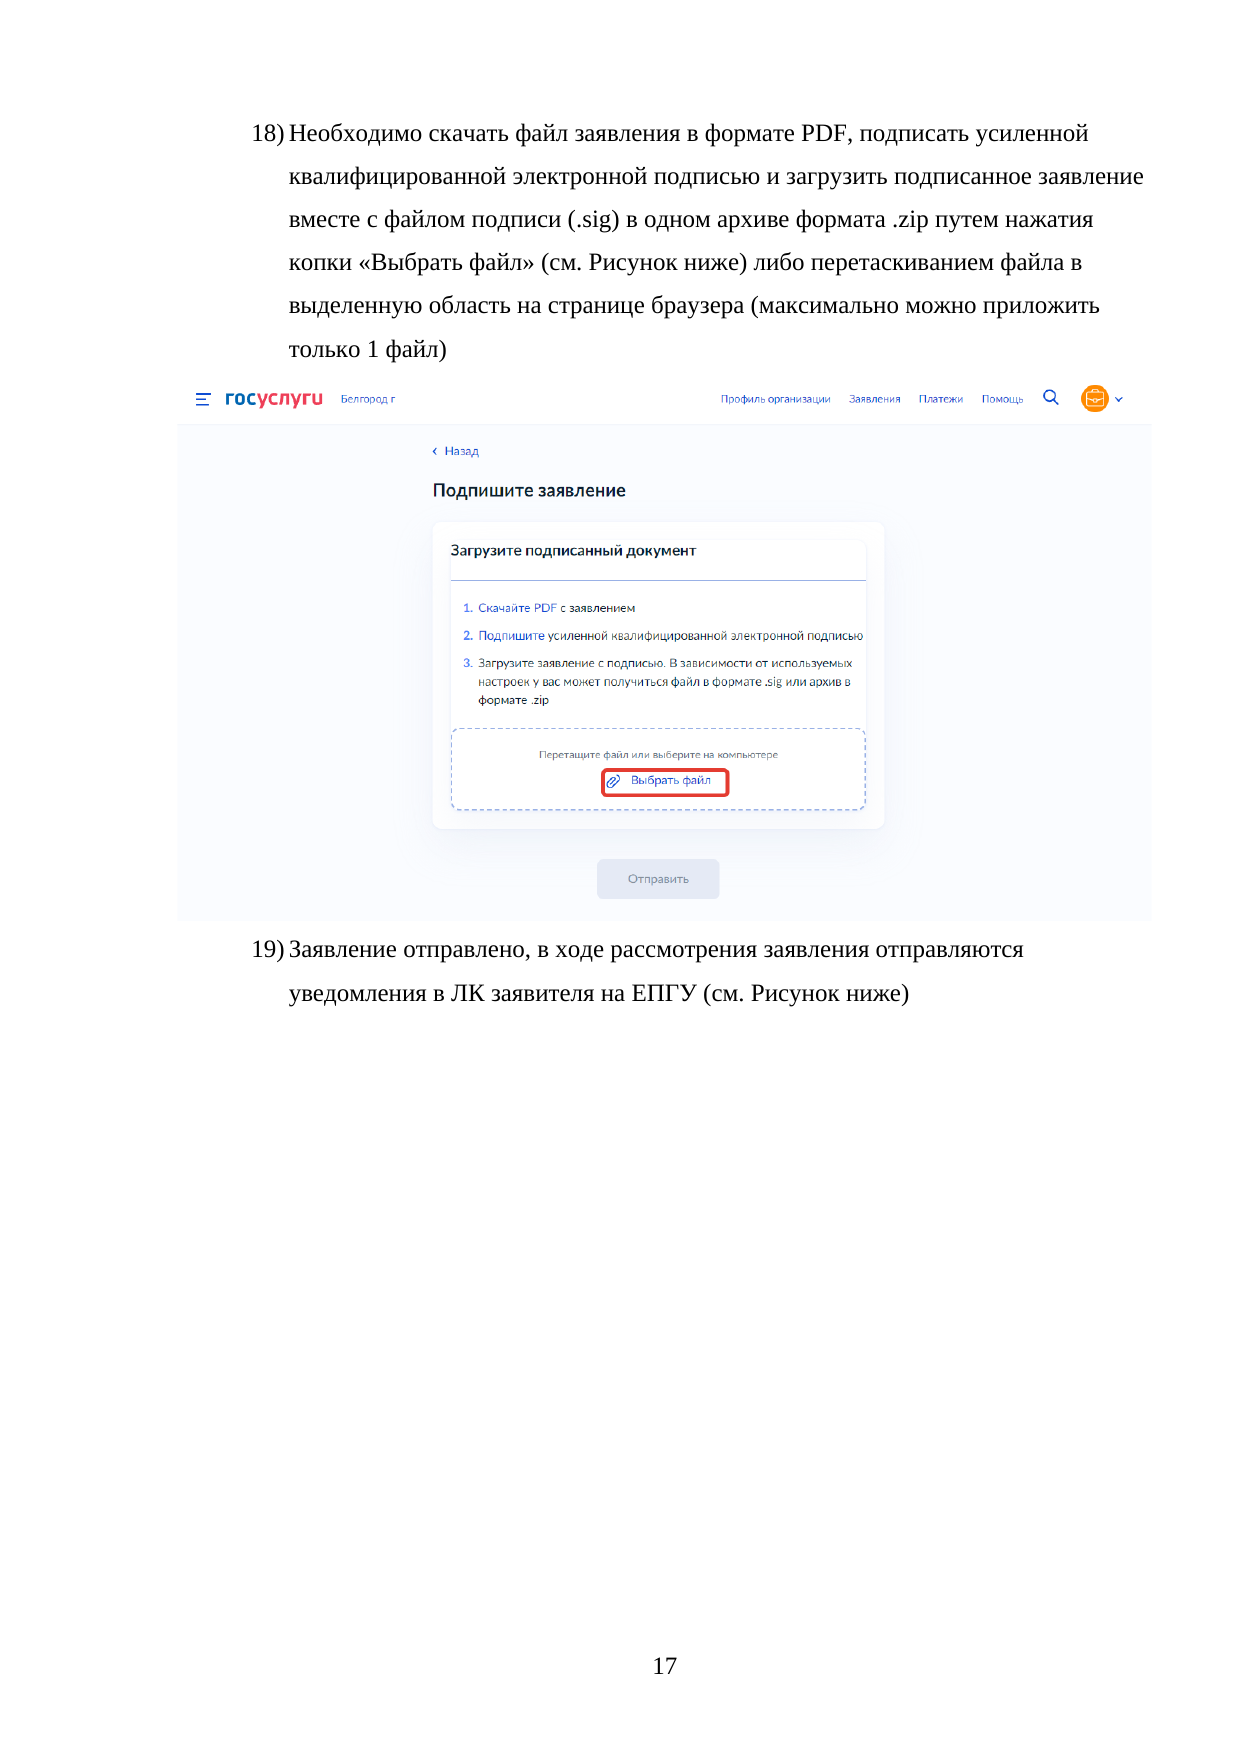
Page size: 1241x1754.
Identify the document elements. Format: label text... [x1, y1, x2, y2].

picture [177, 376, 1152, 921]
list Заявление отправлено, в ходе рассмотрения заявления отправляются уведомления в ЛК заявителя на ЕПГУ (см. Рисунок ниже) [251, 934, 1152, 1006]
list Необходимо скачать файл заявления в формате PDF, подписать усиленной квалифицированной электронной подписью и загрузить подписанное заявление вместе с файлом подписи (.sig) в одном архиве формата .zip путем нажатия копки «Выбрать файл» (см. Рисунок ниже) либо перетаскиванием файла в выделенную область на странице браузера (максимально можно приложить только 1 файл) [251, 118, 1152, 362]
